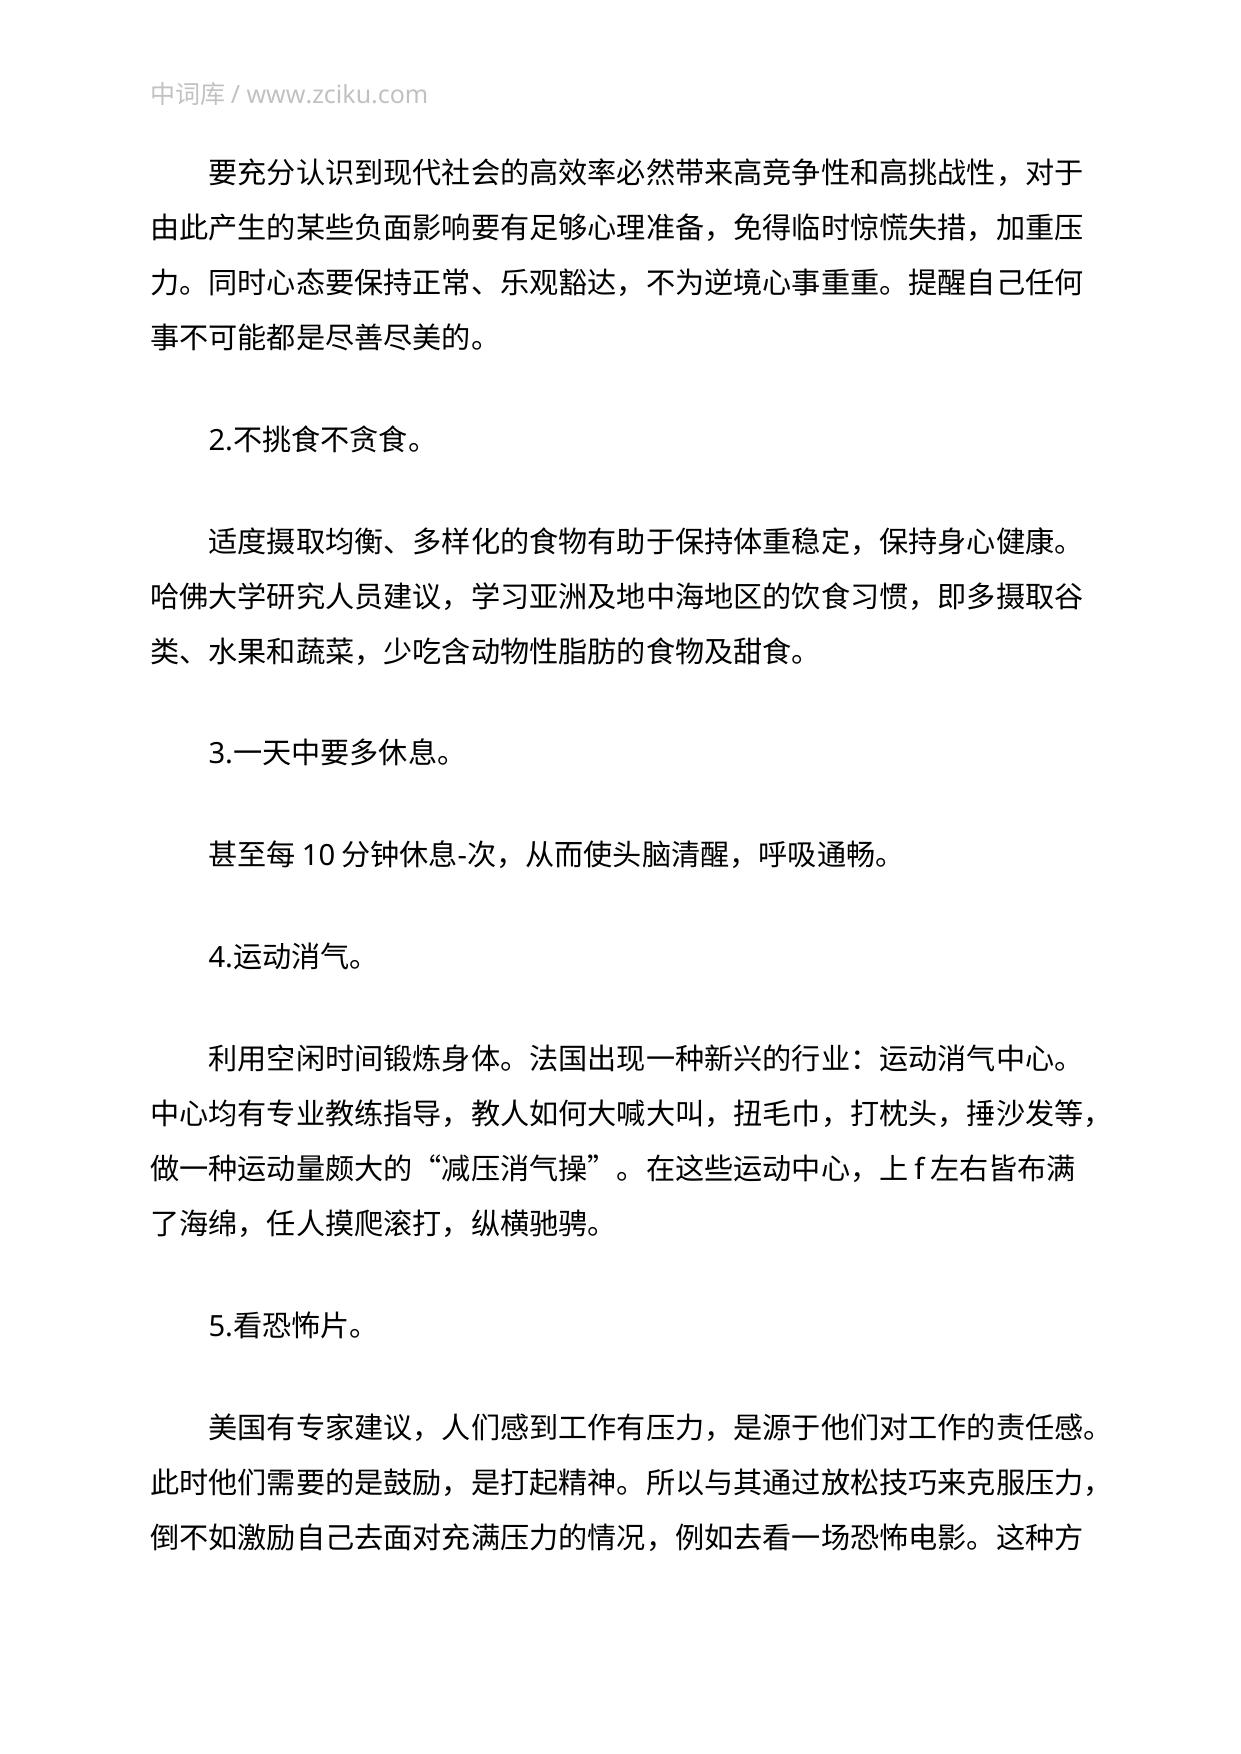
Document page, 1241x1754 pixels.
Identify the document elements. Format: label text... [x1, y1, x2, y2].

text 适度摄取均衡、多样化的食物有助于保持体重稳定，保持身心健康。哈佛大学研究人员建议，学习亚洲及地中海地区的饮食习惯，即多摄取谷类、水果和蔬菜，少吃含动物性脂肪的食物及甜食。 [150, 518, 1090, 671]
text 3.一天中要多休息。 [150, 730, 1090, 772]
text 2.不挑食不贪食。 [150, 416, 1090, 459]
text 利用空闲时间锻炼身体。法国出现一种新兴的行业：运动消气中心。中心均有专业教练指导，教人如何大喊大叫，扭毛巾，打枕头，捶沙发等，做一种运动量颇大的“减压消气操”。在这些运动中心，上f左右皆布满了海绵，任人摸爬滚打，纵横驰骋。 [150, 1036, 1090, 1243]
text 甚至每10分钟休息-次，从而使头脑清醒，呼吸通畅。 [150, 832, 1090, 874]
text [150, 1404, 1090, 1557]
text 要充分认识到现代社会的高效率必然带来高竞争性和高挑战性，对于由此产生的某些负面影响要有足够心理准备，免得临时惊慌失措，加重压力。同时心态要保持正常、乐观豁达，不为逆境心事重重。提醒自己任何事不可能都是尽善尽美的。 [150, 150, 1090, 357]
text 4.运动消气。 [150, 934, 1090, 976]
text 5.看恐怖片。 [150, 1302, 1090, 1345]
